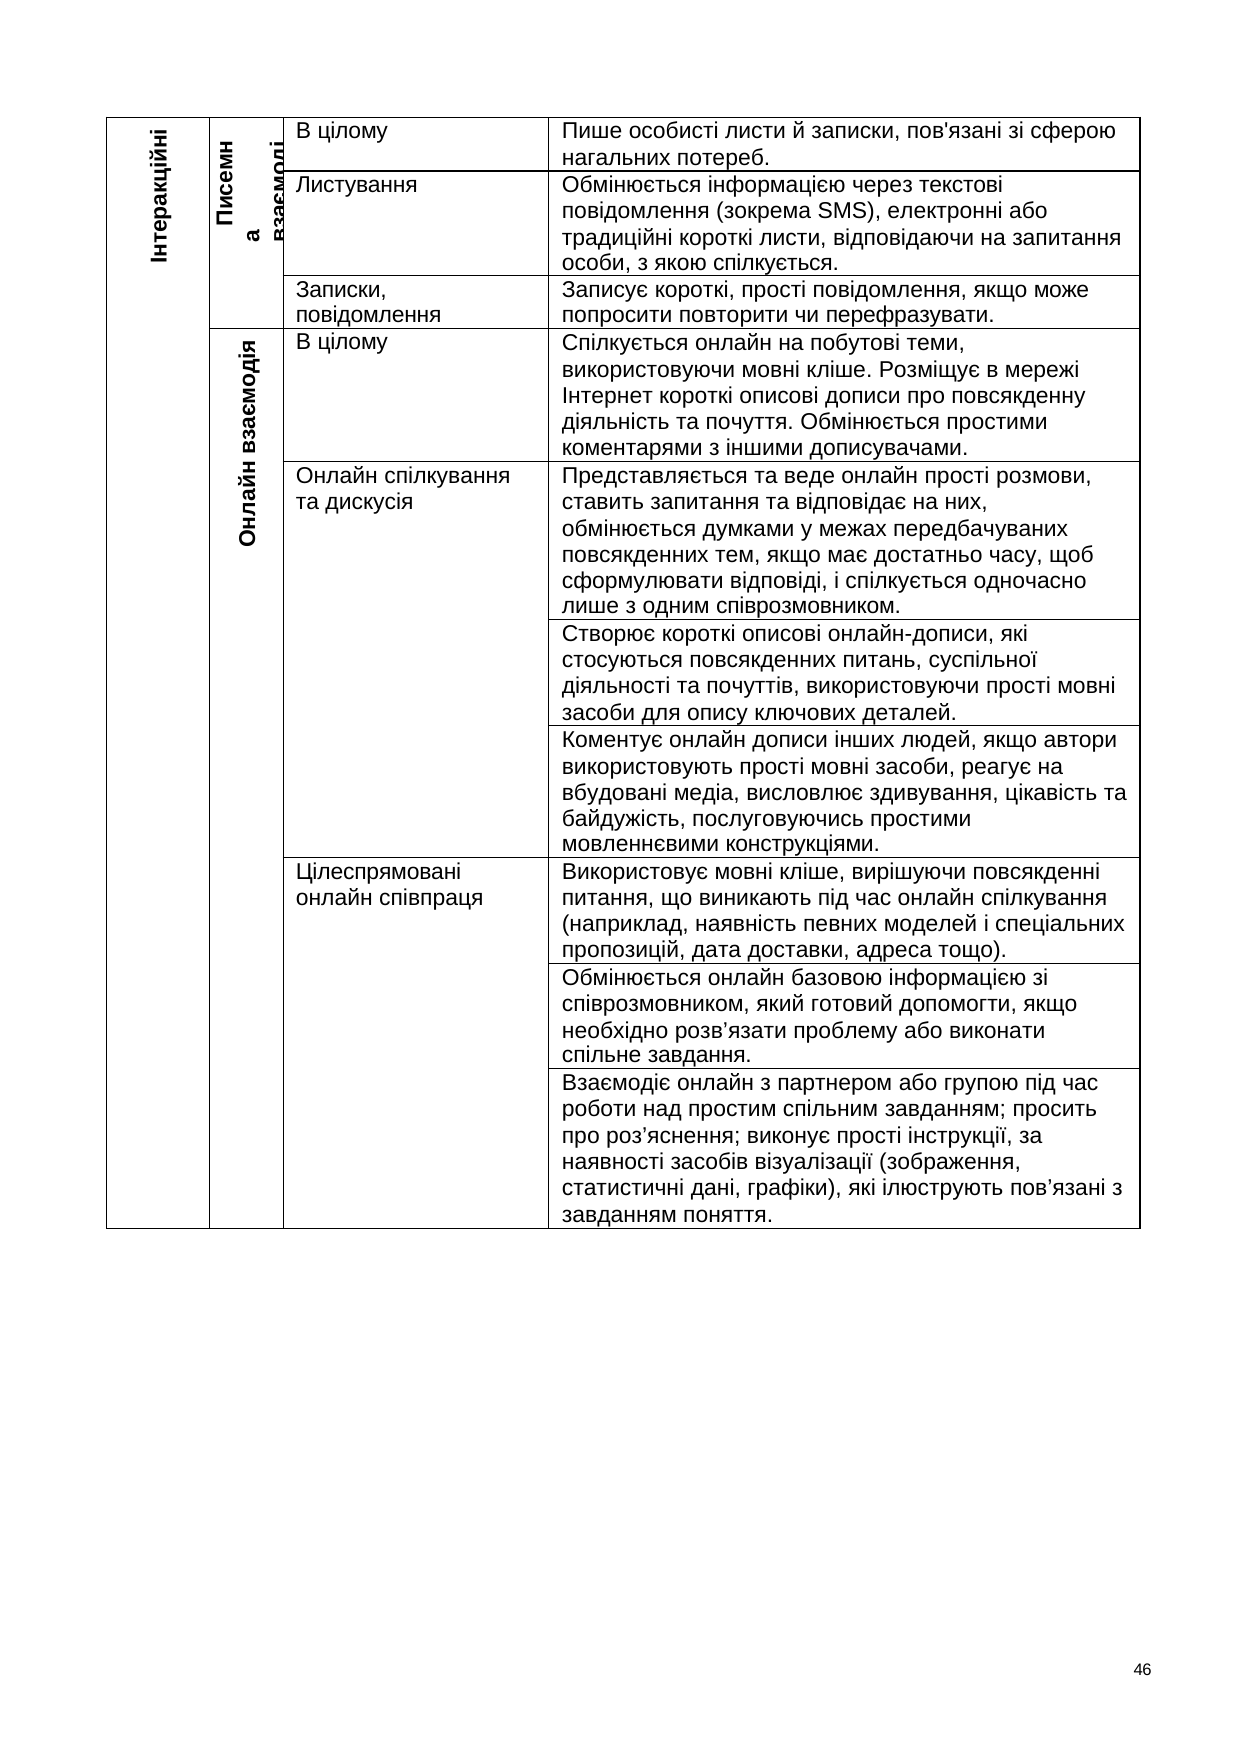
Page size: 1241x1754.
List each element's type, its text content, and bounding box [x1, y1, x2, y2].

table_cell Онлайн взаємодія [210, 329, 283, 1228]
table_cell Листування [284, 172, 548, 275]
table_cell В цілому [284, 329, 548, 461]
table_cell Онлайн спілкування та дискусія [284, 462, 548, 857]
table_cell Записки, повідомлення [284, 276, 548, 328]
table_cell Використовує мовні кліше, вирішуючи повсякденні питання, що виникають під час онлайн спілкування (наприклад, наявність певних моделей і спеціальних пропозицій, дата доставки, адреса тощо). [549, 858, 1139, 963]
table_cell Представляється та веде онлайн прості розмови, ставить запитання та відповідає на них, обмінюється думками у межах передбачуваних повсякденних тем, якщо має достатньо часу, щоб сформулювати відповіді, і спілкується одночасно лише з одним співрозмовником. [549, 462, 1139, 619]
table_cell Обмінюється онлайн базовою інформацією зі співрозмовником, який готовий допомогти, якщо необхідно розв’язати проблему або виконати спільне завдання. [549, 964, 1139, 1068]
table_header Писемна взаємодія [210, 118, 283, 328]
table_cell Коментує онлайн дописи інших людей, якщо автори використовують прості мовні засоби, реагує на вбудовані медіа, висловлює здивування, цікавість та байдужість, послуговуючись простими мовленнєвими конструкціями. [549, 726, 1139, 857]
table_header В цілому [284, 118, 548, 170]
table_cell Цілеспрямовані онлайн співпраця [284, 858, 548, 1228]
table_cell Взаємодіє онлайн з партнером або групою під час роботи над простим спільним завданням; просить про роз’яснення; виконує прості інструкції, за наявності засобів візуалізації (зображення, статистичні дані, графіки), які ілюструють пов’язані з завданням поняття. [549, 1069, 1139, 1228]
table_cell Обмінюється інформацією через текстові повідомлення (зокрема SMS), електронні або традиційні короткі листи, відповідаючи на запитання особи, з якою спілкується. [549, 172, 1139, 275]
table_cell Записує короткі, прості повідомлення, якщо може попросити повторити чи перефразувати. [549, 276, 1139, 328]
table_header Інтеракційні [107, 118, 209, 1228]
table_header Пише особисті листи й записки, пов'язані зі сферою нагальних потереб. [549, 118, 1139, 170]
table_cell Створює короткі описові онлайн-дописи, які стосуються повсякденних питань, суспільної діяльності та почуттів, використовуючи прості мовні засоби для опису ключових деталей. [549, 620, 1139, 725]
table_cell Спілкується онлайн на побутові теми, використовуючи мовні кліше. Розміщує в мережі Інтернет короткі описові дописи про повсякденну діяльність та почуття. Обмінюється простими коментарями з іншими дописувачами. [549, 329, 1139, 461]
